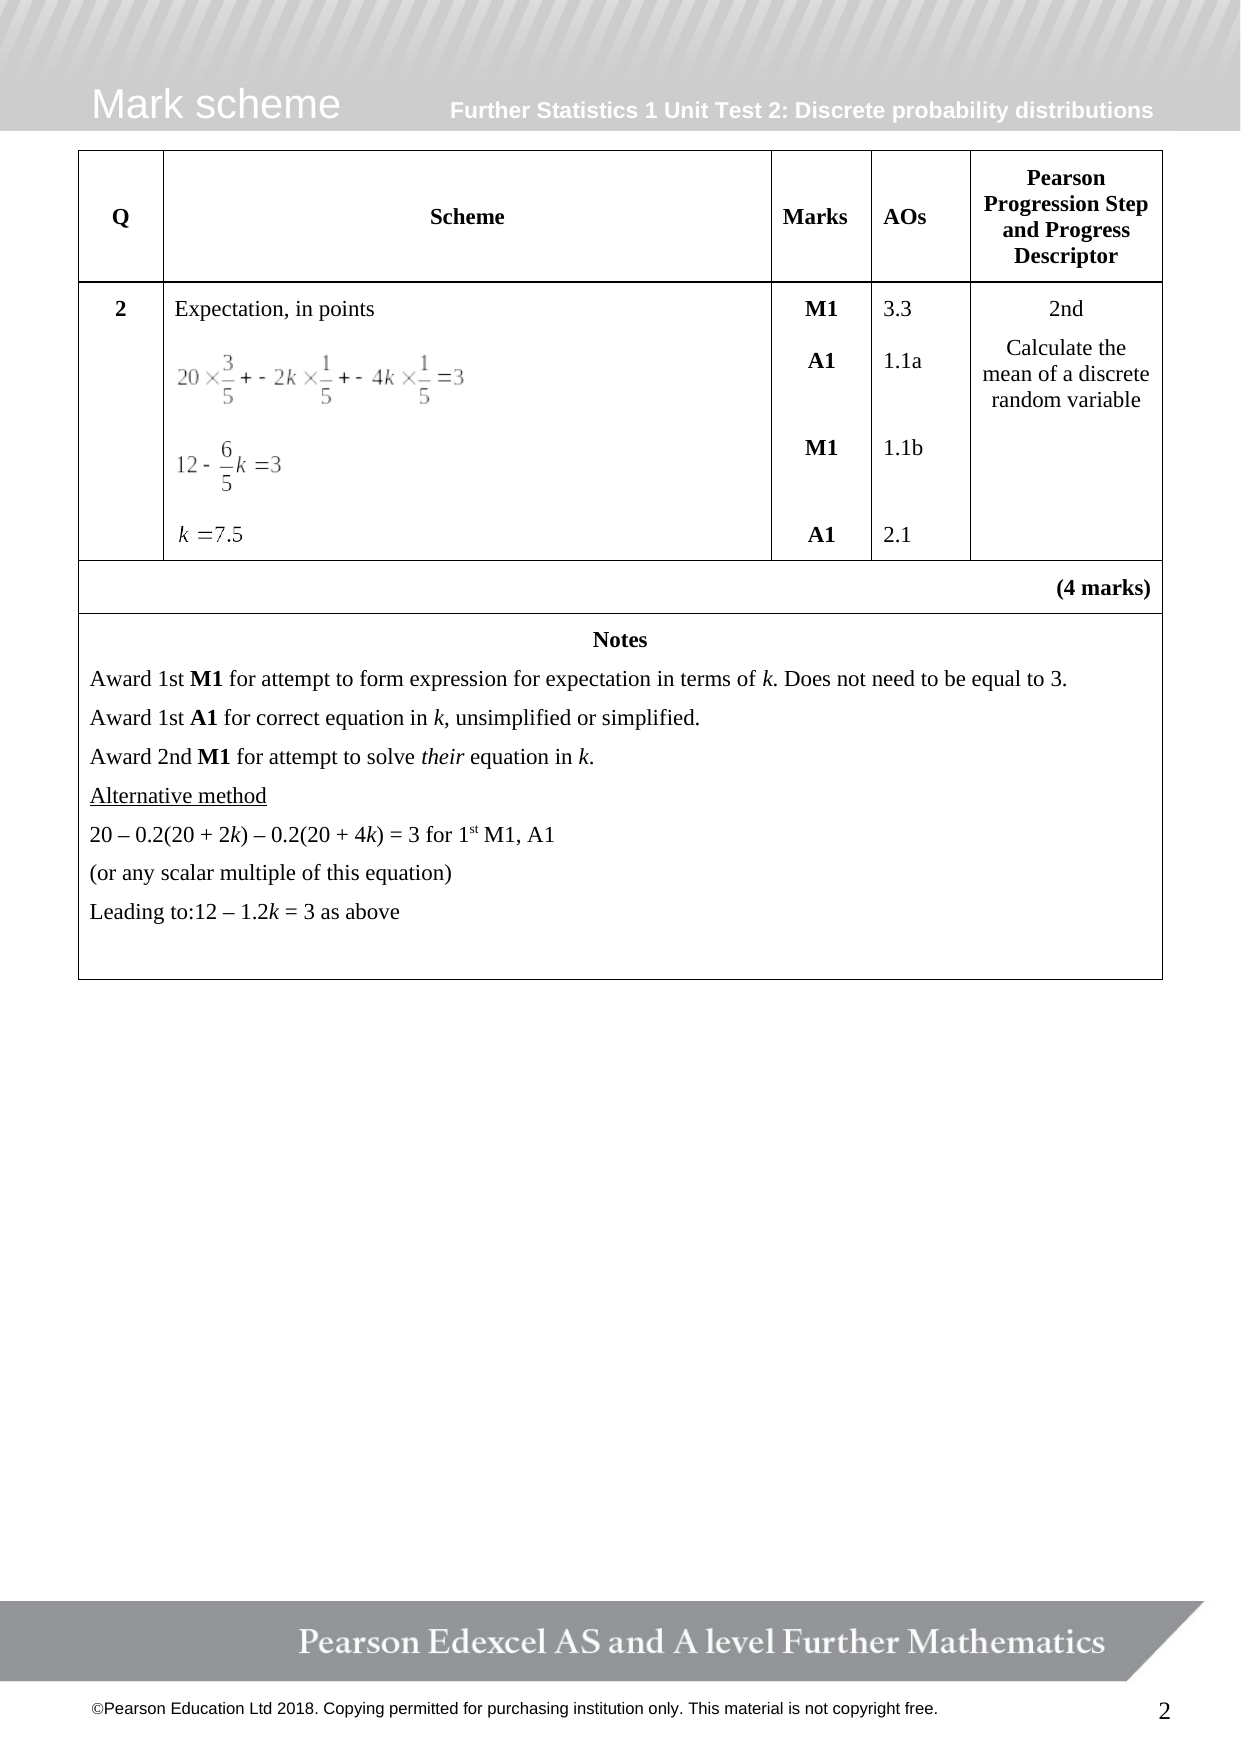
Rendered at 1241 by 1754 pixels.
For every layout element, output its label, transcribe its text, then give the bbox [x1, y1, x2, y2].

table_cell M1 [772, 421, 871, 508]
table_cell [164, 508, 771, 560]
table_header AOs [872, 151, 970, 281]
table_cell (4 marks) [79, 561, 1162, 613]
table_cell 2nd Calculate the mean of a discrete random variable [971, 283, 1162, 560]
table_cell [164, 421, 771, 508]
table_cell 3.3 [872, 283, 970, 334]
table_header Q [79, 151, 163, 281]
table_cell 1.1a [872, 334, 970, 421]
table_header Marks [772, 151, 871, 281]
table_cell 2 [79, 283, 163, 560]
table_cell Notes Award 1st M1 for attempt to form expression for expectation in terms of k. Does not need to be equal to 3. Award 1st A1 for correct equation in k, unsimplified or simplified. Award 2nd M1 for attempt to solve their equation in k. Alternative method 20 – 0.2(20 + 2k) – 0.2(20 + 4k) = 3 for 1st M1, A1 (or any scalar multiple of this equation) Leading to:12 – 1.2k = 3 as above [79, 614, 1162, 978]
table_cell 2.1 [872, 508, 970, 560]
table_cell A1 [772, 334, 871, 421]
picture [0, 0, 1241, 131]
table_cell Expectation, in points [164, 283, 771, 334]
picture [0, 1601, 1241, 1724]
table_cell M1 [772, 283, 871, 334]
table_header Scheme [164, 151, 771, 281]
table_cell A1 [772, 508, 871, 560]
table_header Pearson Progression Step and Progress Descriptor [971, 151, 1162, 281]
table_cell 1.1b [872, 421, 970, 508]
table_cell [164, 334, 771, 421]
